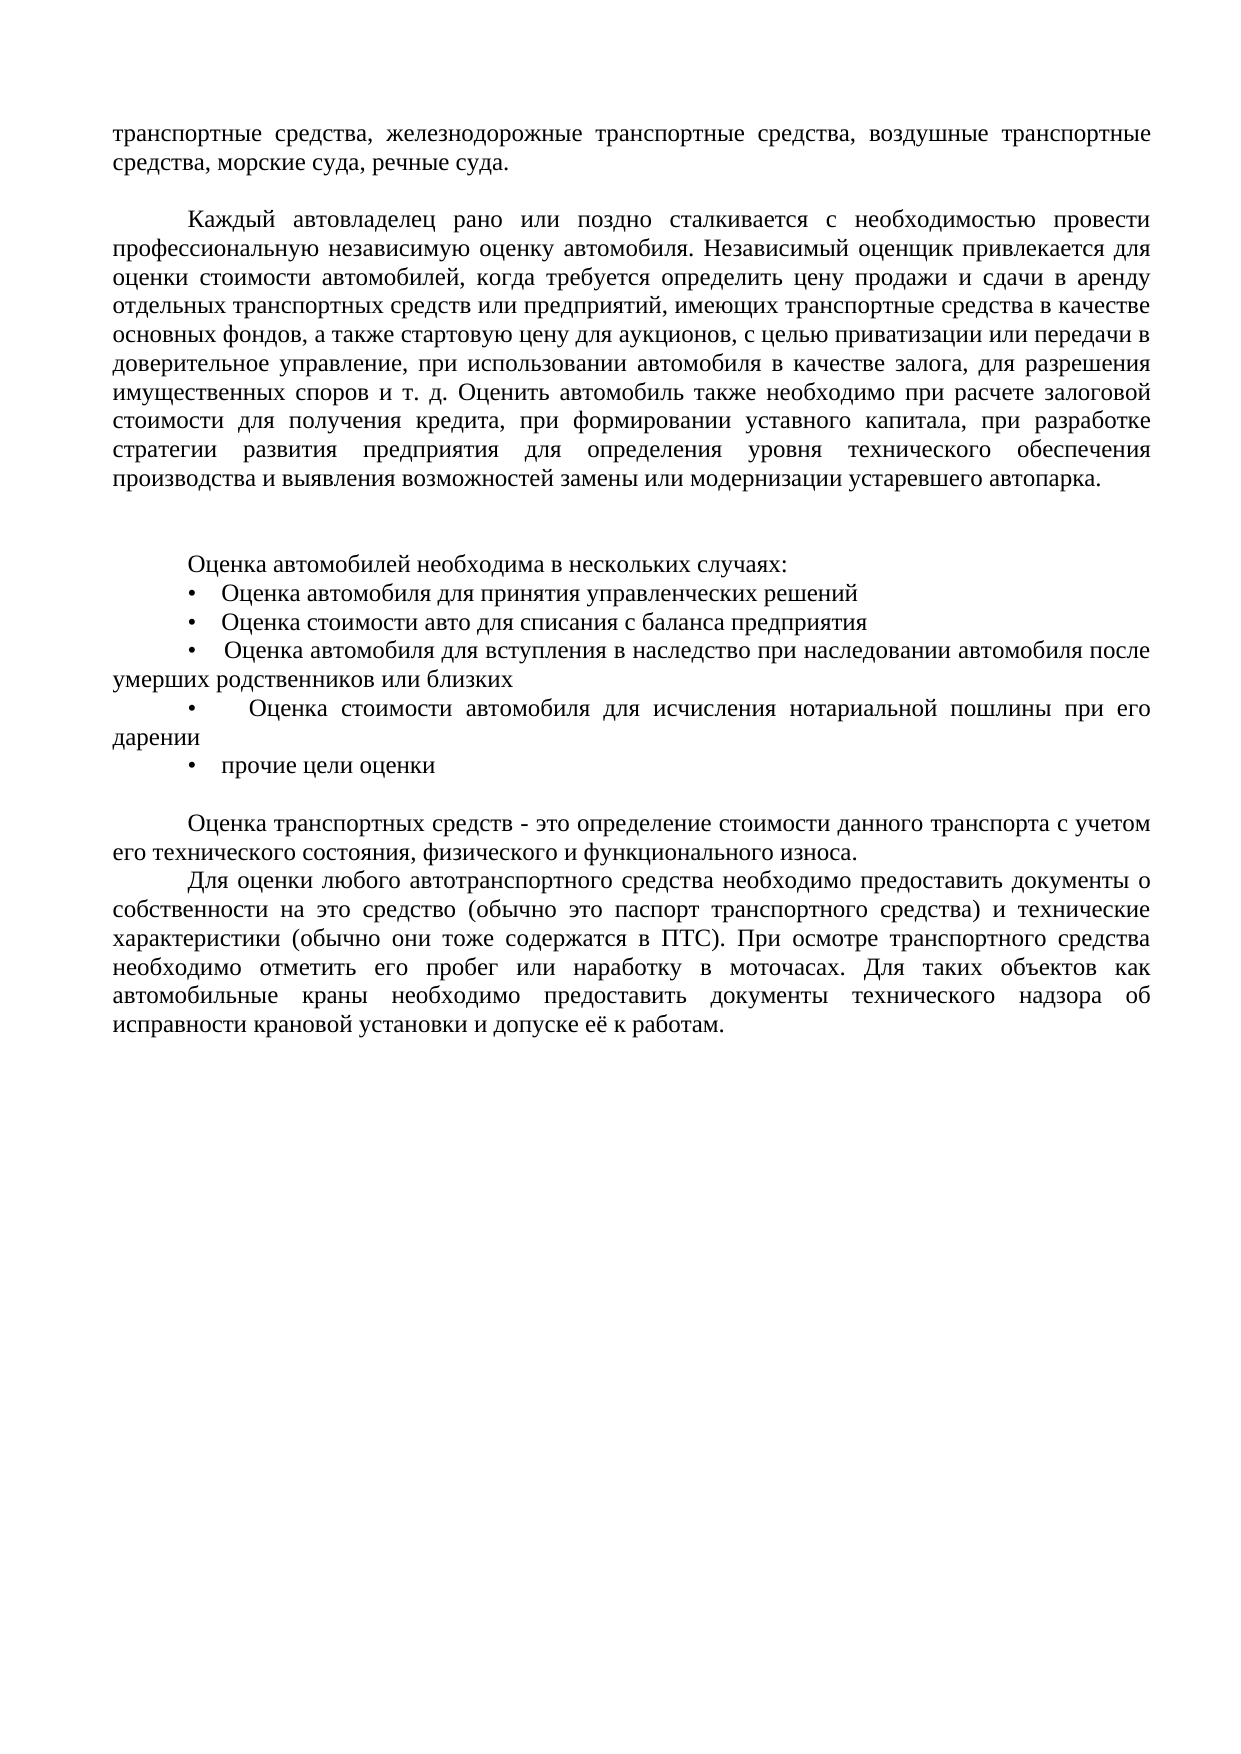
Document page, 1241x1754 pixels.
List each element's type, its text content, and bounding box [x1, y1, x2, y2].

text • прочие цели оценки [112, 751, 1152, 779]
text Оценка автомобилей необходима в нескольких случаях: [112, 549, 1152, 578]
text • Оценка стоимости авто для списания с баланса предприятия [112, 607, 1152, 636]
text Для оценки любого автотранспортного средства необходимо предоставить документы о собственности на это средство (обычно это паспорт транспортного средства) и технические характеристики (обычно они тоже содержатся в ПТС). При осмотре транспортного средства необходимо отметить его пробег или наработку в моточасах. Для таких объектов как автомобильные краны необходимо предоставить документы технического надзора об исправности крановой установки и допуске её к работам. [112, 866, 1152, 1038]
text Оценка транспортных средств - это определение стоимости данного транспорта с учетом его технического состояния, физического и функционального износа. [112, 808, 1152, 866]
text • Оценка автомобиля для принятия управленческих решений [112, 578, 1152, 607]
text • Оценка стоимости автомобиля для исчисления нотариальной пошлины при его дарении [112, 693, 1152, 751]
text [112, 118, 1152, 176]
text Каждый автовладелец рано или поздно сталкивается с необходимостью провести профессиональную независимую оценку автомобиля. Независимый оценщик привлекается для оценки стоимости автомобилей, когда требуется определить цену продажи и сдачи в аренду отдельных транспортных средств или предприятий, имеющих транспортные средства в качестве основных фондов, а также стартовую цену для аукционов, с целью приватизации или передачи в доверительное управление, при использовании автомобиля в качестве залога, для разрешения имущественных споров и т. д. Оценить автомобиль также необходимо при расчете залоговой стоимости для получения кредита, при формировании уставного капитала, при разработке стратегии развития предприятия для определения уровня технического обеспечения производства и выявления возможностей замены или модернизации устаревшего автопарка. [112, 204, 1152, 492]
text • Оценка автомобиля для вступления в наследство при наследовании автомобиля после умерших родственников или близких [112, 636, 1152, 693]
